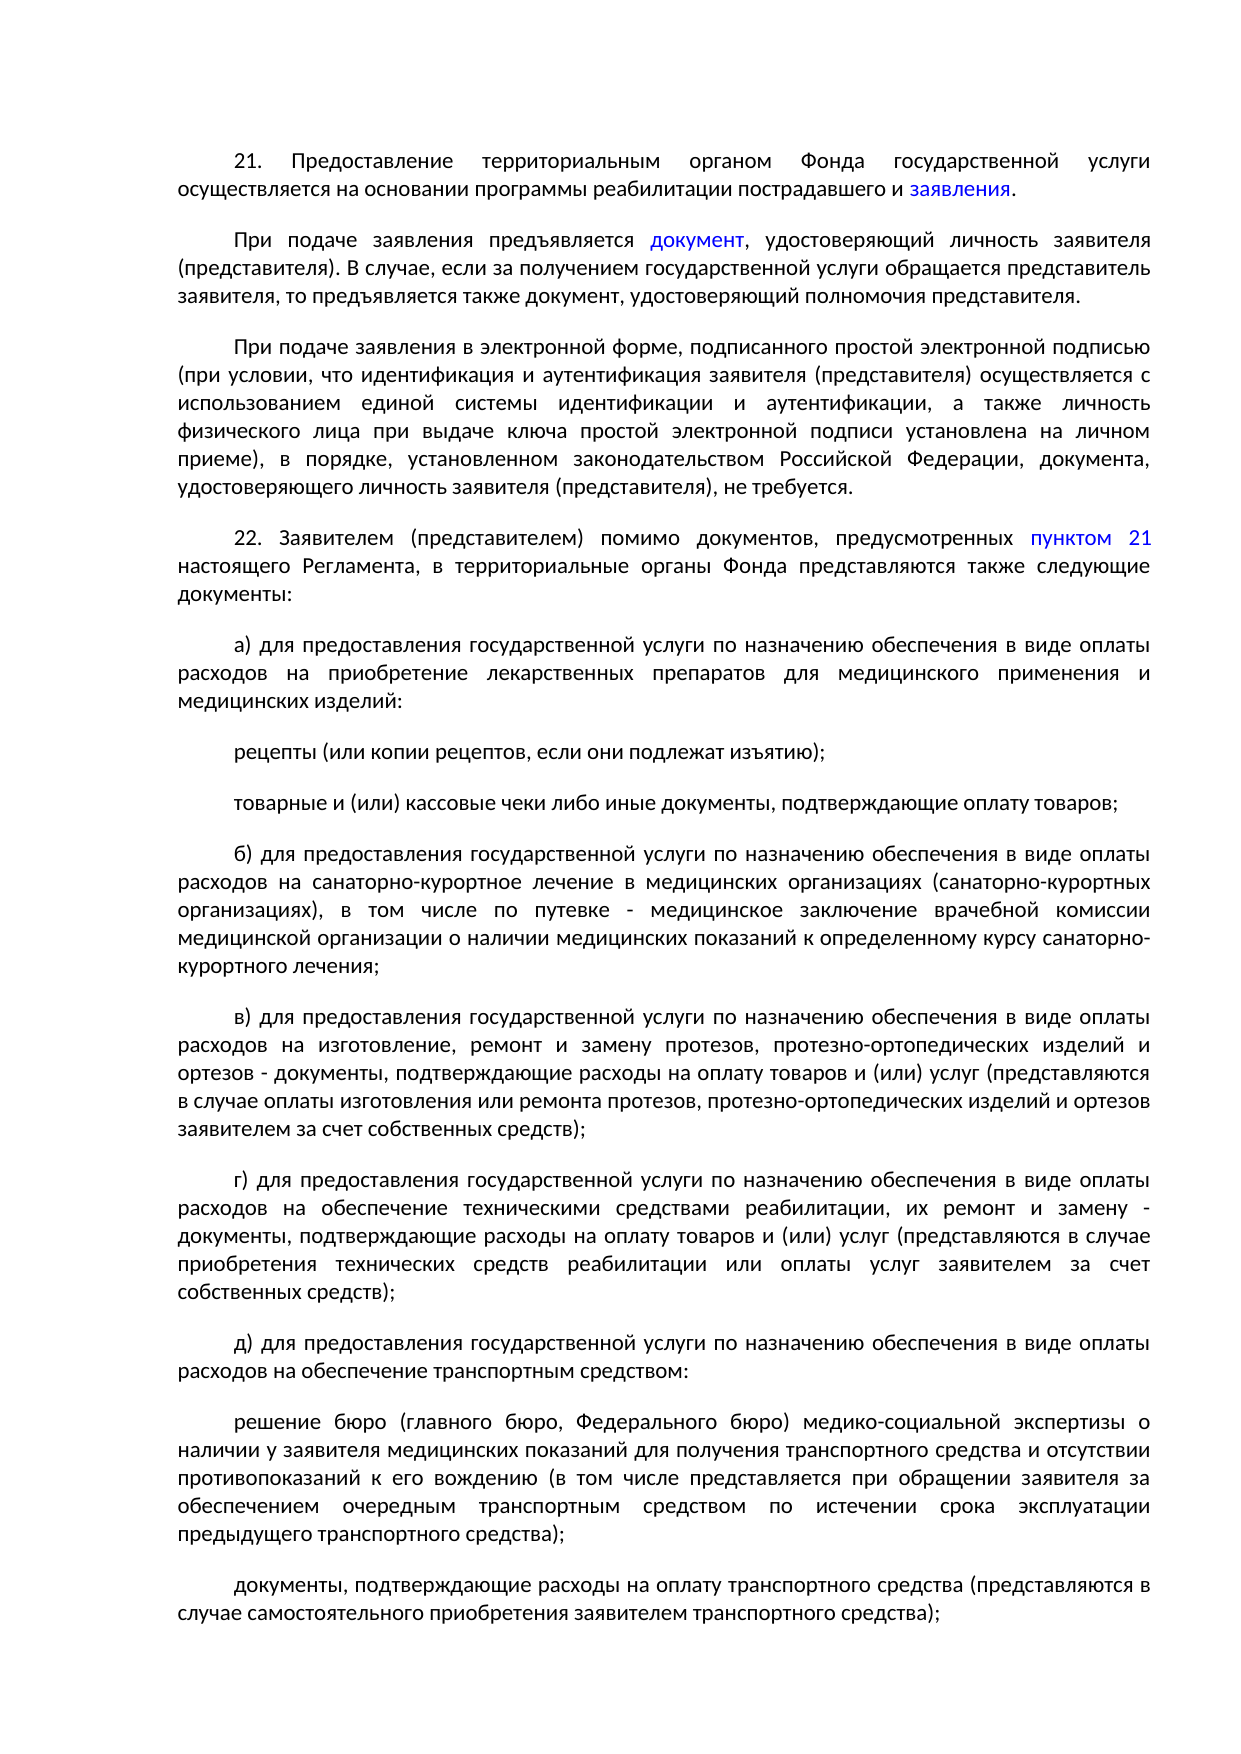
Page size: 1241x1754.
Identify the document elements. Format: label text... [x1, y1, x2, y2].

text в) для предоставления государственной услуги по назначению обеспечения в виде оплаты расходов на изготовление, ремонт и замену протезов, протезно-ортопедических изделий и ортезов - документы, подтверждающие расходы на оплату товаров и (или) услуг (представляются в случае оплаты изготовления или ремонта протезов, протезно-ортопедических изделий и ортезов заявителем за счет собственных средств); [177, 1002, 1152, 1142]
text а) для предоставления государственной услуги по назначению обеспечения в виде оплаты расходов на приобретение лекарственных препаратов для медицинского применения и медицинских изделий: [177, 630, 1152, 714]
text При подаче заявления предъявляется документ, удостоверяющий личность заявителя (представителя). В случае, если за получением государственной услуги обращается представитель заявителя, то предъявляется также документ, удостоверяющий полномочия представителя. [177, 225, 1152, 309]
text рецепты (или копии рецептов, если они подлежат изъятию); [177, 737, 1152, 765]
text б) для предоставления государственной услуги по назначению обеспечения в виде оплаты расходов на санаторно-курортное лечение в медицинских организациях (санаторно-курортных организациях), в том числе по путевке - медицинское заключение врачебной комиссии медицинской организации о наличии медицинских показаний к определенному курсу санаторно-курортного лечения; [177, 839, 1152, 979]
text 21. Предоставление территориальным органом Фонда государственной услуги осуществляется на основании программы реабилитации пострадавшего и заявления. [177, 146, 1152, 202]
text документы, подтверждающие расходы на оплату транспортного средства (представляются в случае самостоятельного приобретения заявителем транспортного средства); [177, 1570, 1152, 1626]
text г) для предоставления государственной услуги по назначению обеспечения в виде оплаты расходов на обеспечение техническими средствами реабилитации, их ремонт и замену - документы, подтверждающие расходы на оплату товаров и (или) услуг (представляются в случае приобретения технических средств реабилитации или оплаты услуг заявителем за счет собственных средств); [177, 1165, 1152, 1305]
text 22. Заявителем (представителем) помимо документов, предусмотренных пунктом 21 настоящего Регламента, в территориальные органы Фонда представляются также следующие документы: [177, 523, 1152, 607]
text д) для предоставления государственной услуги по назначению обеспечения в виде оплаты расходов на обеспечение транспортным средством: [177, 1328, 1152, 1384]
text решение бюро (главного бюро, Федерального бюро) медико-социальной экспертизы о наличии у заявителя медицинских показаний для получения транспортного средства и отсутствии противопоказаний к его вождению (в том числе представляется при обращении заявителя за обеспечением очередным транспортным средством по истечении срока эксплуатации предыдущего транспортного средства); [177, 1407, 1152, 1547]
text товарные и (или) кассовые чеки либо иные документы, подтверждающие оплату товаров; [177, 788, 1152, 816]
text При подаче заявления в электронной форме, подписанного простой электронной подписью (при условии, что идентификация и аутентификация заявителя (представителя) осуществляется с использованием единой системы идентификации и аутентификации, а также личность физического лица при выдаче ключа простой электронной подписи установлена на личном приеме), в порядке, установленном законодательством Российской Федерации, документа, удостоверяющего личность заявителя (представителя), не требуется. [177, 332, 1152, 500]
